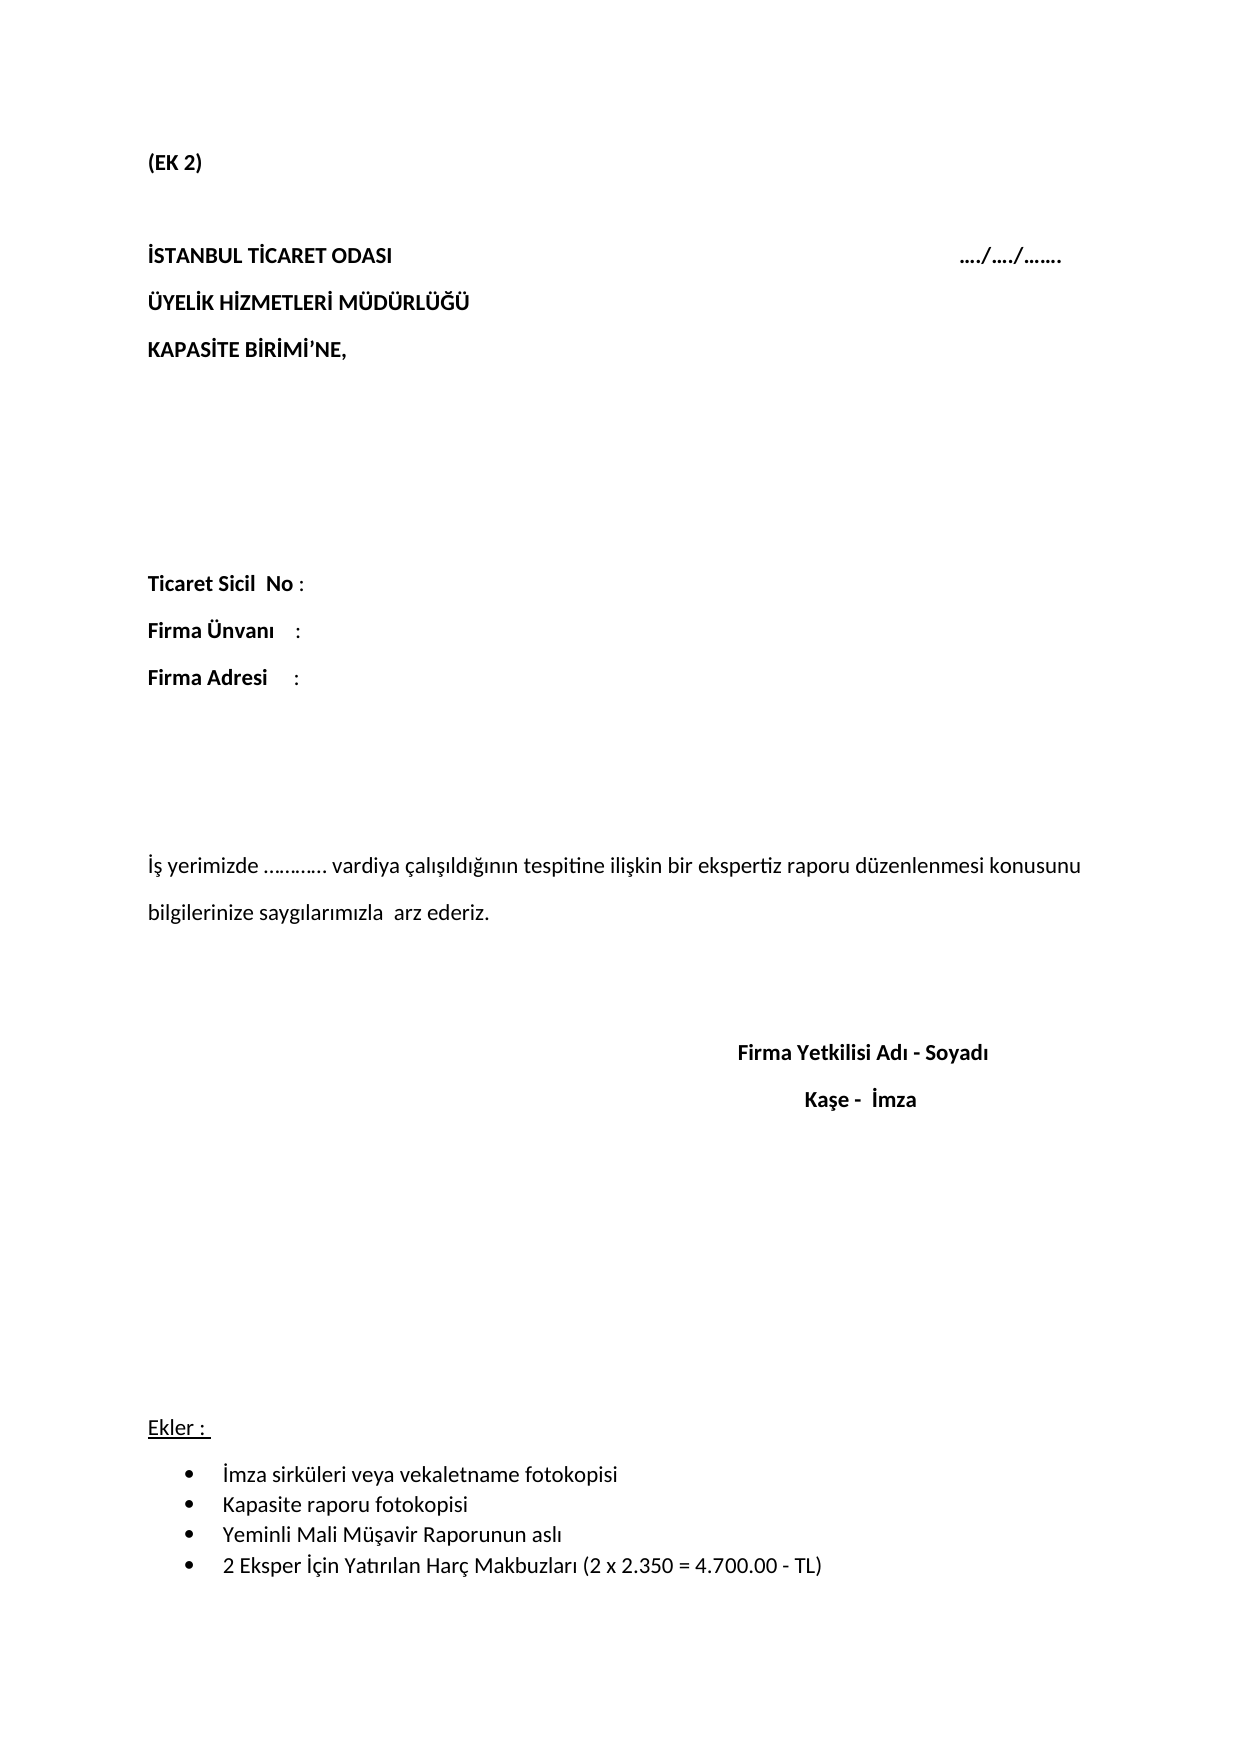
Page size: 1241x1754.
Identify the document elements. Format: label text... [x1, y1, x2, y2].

text Firma Ünvanı : [148, 616, 1093, 644]
text Ekler : [148, 1413, 1093, 1441]
text bilgilerinize saygılarımızla arz ederiz. [148, 898, 1093, 926]
text (EK 2) [148, 148, 1093, 176]
text KAPASİTE BİRİMİ’NE, [148, 335, 1093, 363]
text Kaşe - İmza [148, 1085, 1093, 1113]
text İş yerimizde ………… vardiya çalışıldığının tespitine ilişkin bir ekspertiz raporu düzenlenmesi konusunu [148, 851, 1093, 879]
text Ticaret Sicil No : [148, 569, 1093, 597]
text ÜYELİK HİZMETLERİ MÜDÜRLÜĞÜ [148, 288, 1093, 316]
text Firma Yetkilisi Adı - Soyadı [148, 1038, 1093, 1066]
list Yeminli Mali Müşavir Raporunun aslı [185, 1521, 1093, 1548]
list Kapasite raporu fotokopisi [185, 1490, 1093, 1518]
text İSTANBUL TİCARET ODASI …./…./……. [148, 241, 1093, 269]
list 2 Eksper İçin Yatırılan Harç Makbuzları (2 x 2.350 = 4.700.00 - TL) [185, 1551, 1093, 1579]
text Firma Adresi : [148, 663, 1093, 691]
list İmza sirküleri veya vekaletname fotokopisi [185, 1460, 1093, 1488]
